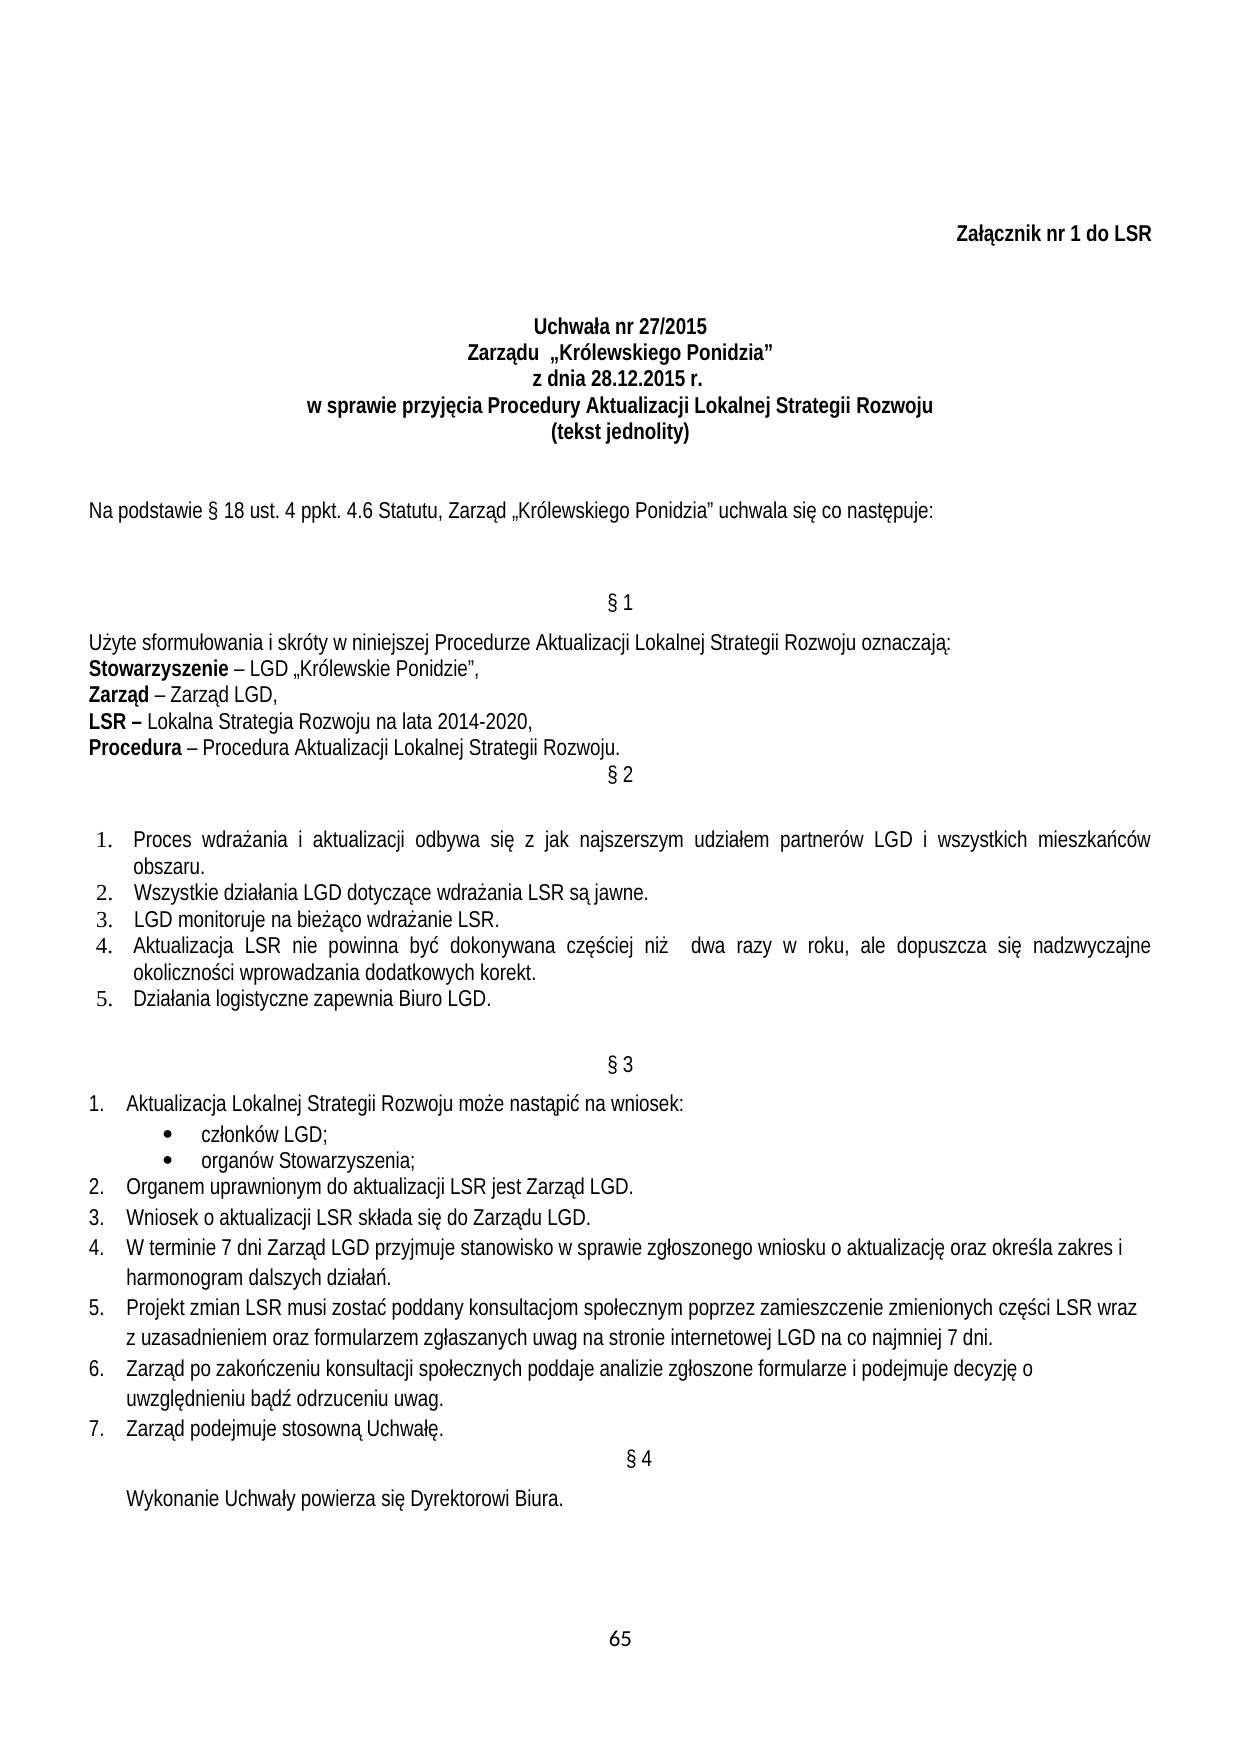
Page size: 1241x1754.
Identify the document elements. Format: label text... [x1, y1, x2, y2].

list Proces wdrażania i aktualizacji odbywa się z jak najszerszym udziałem partnerów LGD i wszystkich mieszkańców obszaru. [96, 826, 1152, 879]
text § 2 [89, 761, 1152, 787]
list LGD monitoruje na bieżąco wdrażanie LSR. [96, 906, 1152, 932]
list z dnia 28.12.2015 r. w sprawie przyjęcia Procedury Aktualizacji Lokalnej Strategii Rozwoju [89, 365, 1152, 418]
list § 4 [126, 1445, 1152, 1471]
list Wykonanie Uchwały powierza się Dyrektorowi Biura. [126, 1484, 1152, 1511]
list Wszystkie działania LGD dotyczące wdrażania LSR są jawne. [96, 879, 1152, 906]
list Zarząd – Zarząd LGD, [89, 681, 1152, 708]
list Stowarzyszenie – LGD „Królewskie Ponidzie”, [89, 655, 1152, 681]
list Organem uprawnionym do aktualizacji LSR jest Zarząd LGD. [89, 1173, 1152, 1199]
list W terminie 7 dni Zarząd LGD przyjmuje stanowisko w sprawie zgłoszonego wniosku o aktualizację oraz określa zakres i harmonogram dalszych działań. [89, 1234, 1152, 1290]
list (tekst jednolity) [89, 418, 1152, 444]
list Zarząd po zakończeniu konsultacji społecznych poddaje analizie zgłoszone formularze i podejmuje decyzję o uwzględnieniu bądź odrzuceniu uwag. [89, 1354, 1152, 1411]
list Na podstawie § 18 ust. 4 ppkt. 4.6 Statutu, Zarząd „Królewskiego Ponidzia” uchwala się co następuje: [89, 497, 1152, 523]
list Uchwała nr 27/2015 [89, 313, 1152, 339]
list Procedura – Procedura Aktualizacji Lokalnej Strategii Rozwoju. [89, 734, 1152, 761]
list członków LGD; [164, 1121, 1152, 1147]
list Aktualizacja LSR nie powinna być dokonywana częściej niż dwa razy w roku, ale dopuszcza się nadzwyczajne okoliczności wprowadzania dodatkowych korekt. [96, 932, 1152, 985]
text Załącznik nr 1 do LSR [89, 220, 1152, 247]
list Użyte sformułowania i skróty w niniejszej Procedurze Aktualizacji Lokalnej Strategii Rozwoju oznaczają: [89, 629, 1152, 655]
list Działania logistyczne zapewnia Biuro LGD. [96, 985, 1152, 1011]
text § 1 [89, 589, 1152, 616]
list organów Stowarzyszenia; [164, 1147, 1152, 1173]
list Zarząd podejmuje stosowną Uchwałę. [89, 1415, 1152, 1441]
list Zarządu „Królewskiego Ponidzia” [89, 339, 1152, 365]
list LSR – Lokalna Strategia Rozwoju na lata 2014-2020, [89, 708, 1152, 734]
list Projekt zmian LSR musi zostać poddany konsultacjom społecznym poprzez zamieszczenie zmienionych części LSR wraz z uzasadnieniem oraz formularzem zgłaszanych uwag na stronie internetowej LGD na co najmniej 7 dni. [89, 1294, 1152, 1351]
text § 3 [89, 1051, 1152, 1077]
list Aktualizacja Lokalnej Strategii Rozwoju może nastąpić na wniosek: [89, 1090, 1152, 1117]
list Wniosek o aktualizacji LSR składa się do Zarządu LGD. [89, 1203, 1152, 1230]
